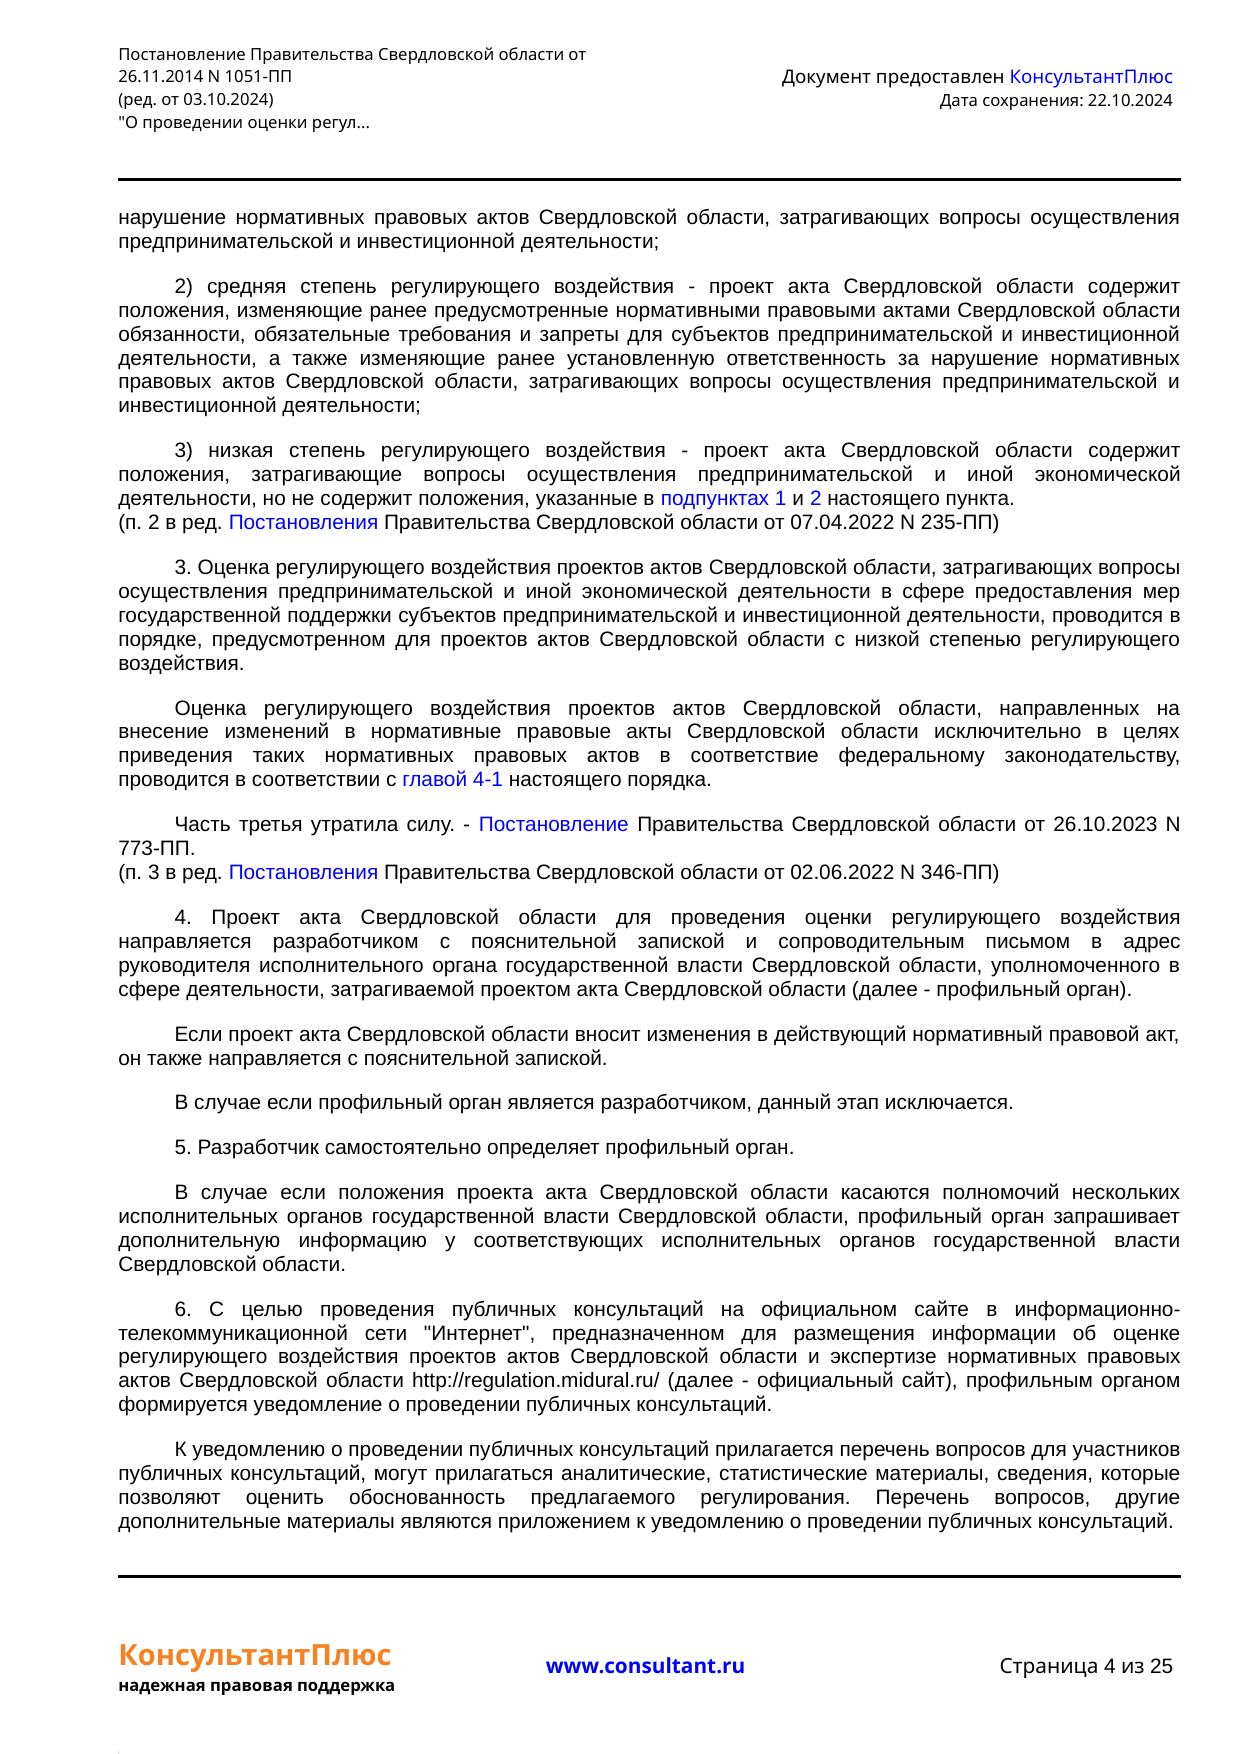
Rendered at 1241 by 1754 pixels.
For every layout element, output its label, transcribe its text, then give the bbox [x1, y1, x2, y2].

text (п. 3 в ред. Постановления Правительства Свердловской области от 02.06.2022 N 346-ПП) [118, 860, 1181, 884]
text Если проект акта Свердловской области вносит изменения в действующий нормативный правовой акт, он также направляется с пояснительной запиской. [118, 1021, 1181, 1069]
text Оценка регулирующего воздействия проектов актов Свердловской области, направленных на внесение изменений в нормативные правовые акты Свердловской области исключительно в целях приведения таких нормативных правовых актов в соответствие федеральному законодательству, проводится в соответствии с главой 4-1 настоящего порядка. [118, 695, 1181, 791]
text 2) средняя степень регулирующего воздействия - проект акта Свердловской области содержит положения, изменяющие ранее предусмотренные нормативными правовыми актами Свердловской области обязанности, обязательные требования и запреты для субъектов предпринимательской и инвестиционной деятельности, а также изменяющие ранее установленную ответственность за нарушение нормативных правовых актов Свердловской области, затрагивающих вопросы осуществления предпринимательской и инвестиционной деятельности; [118, 273, 1181, 417]
text В случае если профильный орган является разработчиком, данный этап исключается. [118, 1090, 1181, 1114]
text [118, 205, 1181, 253]
text 5. Разработчик самостоятельно определяет профильный орган. [118, 1135, 1181, 1159]
text В случае если положения проекта акта Свердловской области касаются полномочий нескольких исполнительных органов государственной власти Свердловской области, профильный орган запрашивает дополнительную информацию у соответствующих исполнительных органов государственной власти Свердловской области. [118, 1180, 1181, 1276]
text 4. Проект акта Свердловской области для проведения оценки регулирующего воздействия направляется разработчиком с пояснительной запиской и сопроводительным письмом в адрес руководителя исполнительного органа государственной власти Свердловской области, уполномоченного в сфере деятельности, затрагиваемой проектом акта Свердловской области (далее - профильный орган). [118, 905, 1181, 1001]
text Часть третья утратила силу. - Постановление Правительства Свердловской области от 26.10.2023 N 773-ПП. [118, 812, 1181, 860]
text (п. 2 в ред. Постановления Правительства Свердловской области от 07.04.2022 N 235-ПП) [118, 510, 1181, 534]
text К уведомлению о проведении публичных консультаций прилагается перечень вопросов для участников публичных консультаций, могут прилагаться аналитические, статистические материалы, сведения, которые позволяют оценить обоснованность предлагаемого регулирования. Перечень вопросов, другие дополнительные материалы являются приложением к уведомлению о проведении публичных консультаций. [118, 1437, 1181, 1533]
text 6. С целью проведения публичных консультаций на официальном сайте в информационно-телекоммуникационной сети "Интернет", предназначенном для размещения информации об оценке регулирующего воздействия проектов актов Свердловской области и экспертизе нормативных правовых актов Свердловской области http://regulation.midural.ru/ (далее - официальный сайт), профильным органом формируется уведомление о проведении публичных консультаций. [118, 1296, 1181, 1416]
text 3. Оценка регулирующего воздействия проектов актов Свердловской области, затрагивающих вопросы осуществления предпринимательской и иной экономической деятельности в сфере предоставления мер государственной поддержки субъектов предпринимательской и инвестиционной деятельности, проводится в порядке, предусмотренном для проектов актов Свердловской области с низкой степенью регулирующего воздействия. [118, 555, 1181, 674]
text 3) низкая степень регулирующего воздействия - проект акта Свердловской области содержит положения, затрагивающие вопросы осуществления предпринимательской и иной экономической деятельности, но не содержит положения, указанные в подпунктах 1 и 2 настоящего пункта. [118, 438, 1181, 510]
